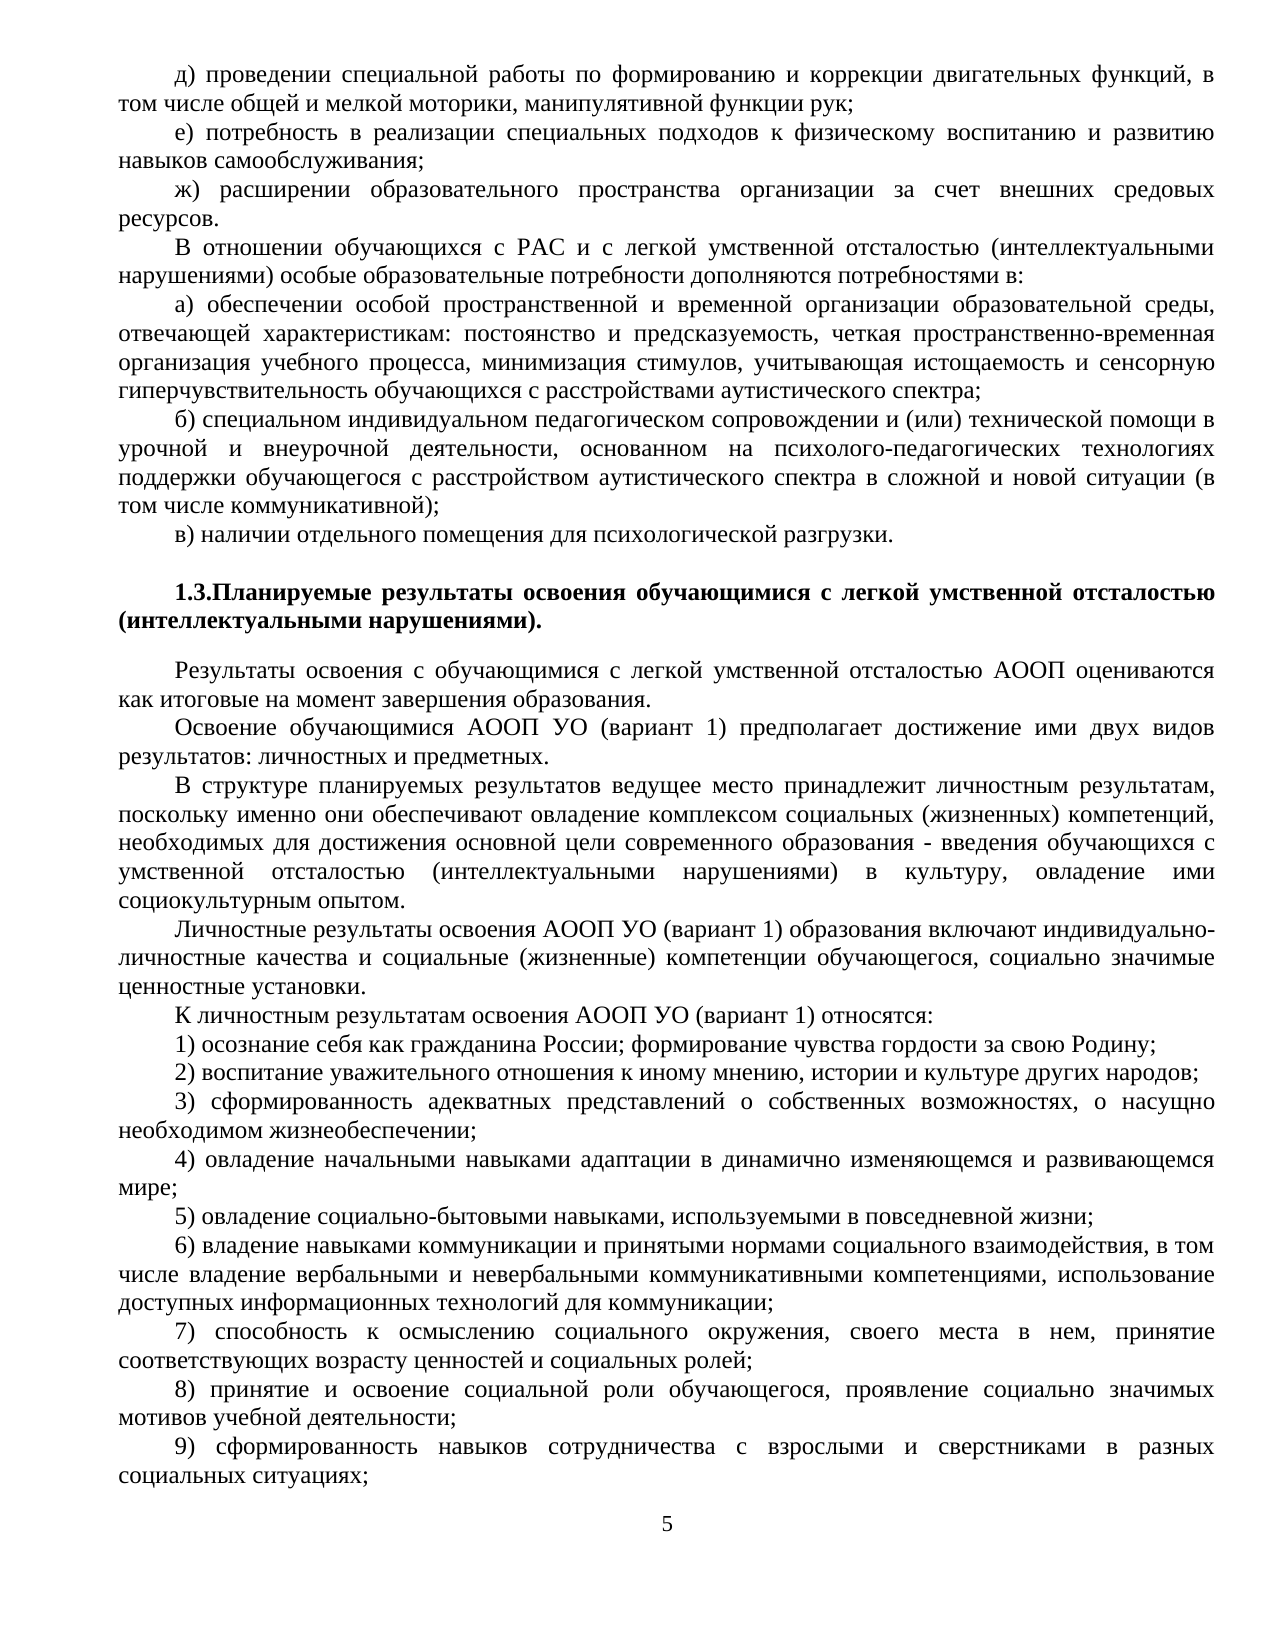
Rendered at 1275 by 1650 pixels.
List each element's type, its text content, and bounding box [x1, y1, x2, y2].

text Личностные результаты освоения АООП УО (вариант 1) образования включают индивидуально-личностные качества и социальные (жизненные) компетенции обучающегося, социально значимые ценностные установки. [118, 914, 1216, 1000]
text 3) сформированность адекватных представлений о собственных возможностях, о насущно необходимом жизнеобеспечении; [118, 1086, 1216, 1144]
text 5) овладение социально-бытовыми навыками, используемыми в повседневной жизни; [118, 1201, 1216, 1230]
text в) наличии отдельного помещения для психологической разгрузки. [118, 519, 1216, 548]
text В отношении обучающихся с РАС и с легкой умственной отсталостью (интеллектуальными нарушениями) особые образовательные потребности дополняются потребностями в: [118, 232, 1216, 289]
text 7) способность к осмыслению социального окружения, своего места в нем, принятие соответствующих возрасту ценностей и социальных ролей; [118, 1316, 1216, 1374]
text 8) принятие и освоение социальной роли обучающегося, проявление социально значимых мотивов учебной деятельности; [118, 1374, 1216, 1431]
text е) потребность в реализации специальных подходов к физическому воспитанию и развитию навыков самообслуживания; [118, 117, 1216, 174]
text К личностным результатам освоения АООП УО (вариант 1) относятся: [118, 1000, 1216, 1029]
text 4) овладение начальными навыками адаптации в динамично изменяющемся и развивающемся мире; [118, 1144, 1216, 1201]
text В структуре планируемых результатов ведущее место принадлежит личностным результатам, поскольку именно они обеспечивают овладение комплексом социальных (жизненных) компетенций, необходимых для достижения основной цели современного образования - введения обучающихся с умственной отсталостью (интеллектуальными нарушениями) в культуру, овладение ими социокультурным опытом. [118, 770, 1216, 914]
text Результаты освоения с обучающимися с легкой умственной отсталостью АООП оцениваются как итоговые на момент завершения образования. [118, 655, 1216, 712]
text д) проведении специальной работы по формированию и коррекции двигательных функций, в том числе общей и мелкой моторики, манипулятивной функции рук; [118, 59, 1216, 117]
text ж) расширении образовательного пространства организации за счет внешних средовых ресурсов. [118, 174, 1216, 232]
text 2) воспитание уважительного отношения к иному мнению, истории и культуре других народов; [118, 1057, 1216, 1086]
text Освоение обучающимися АООП УО (вариант 1) предполагает достижение ими двух видов результатов: личностных и предметных. [118, 712, 1216, 770]
text б) специальном индивидуальном педагогическом сопровождении и (или) технической помощи в урочной и внеурочной деятельности, основанном на психолого-педагогических технологиях поддержки обучающегося с расстройством аутистического спектра в сложной и новой ситуации (в том числе коммуникативной); [118, 404, 1216, 519]
title 1.3.Планируемые результаты освоения обучающимися с легкой умственной отсталостью (интеллектуальными нарушениями). [118, 577, 1216, 634]
text 6) владение навыками коммуникации и принятыми нормами социального взаимодействия, в том числе владение вербальными и невербальными коммуникативными компетенциями, использование доступных информационных технологий для коммуникации; [118, 1230, 1216, 1316]
text 9) сформированность навыков сотрудничества с взрослыми и сверстниками в разных социальных ситуациях; [118, 1431, 1216, 1489]
text а) обеспечении особой пространственной и временной организации образовательной среды, отвечающей характеристикам: постоянство и предсказуемость, четкая пространственно-временная организация учебного процесса, минимизация стимулов, учитывающая истощаемость и сенсорную гиперчувствительность обучающихся с расстройствами аутистического спектра; [118, 289, 1216, 404]
text 1) осознание себя как гражданина России; формирование чувства гордости за свою Родину; [118, 1029, 1216, 1057]
